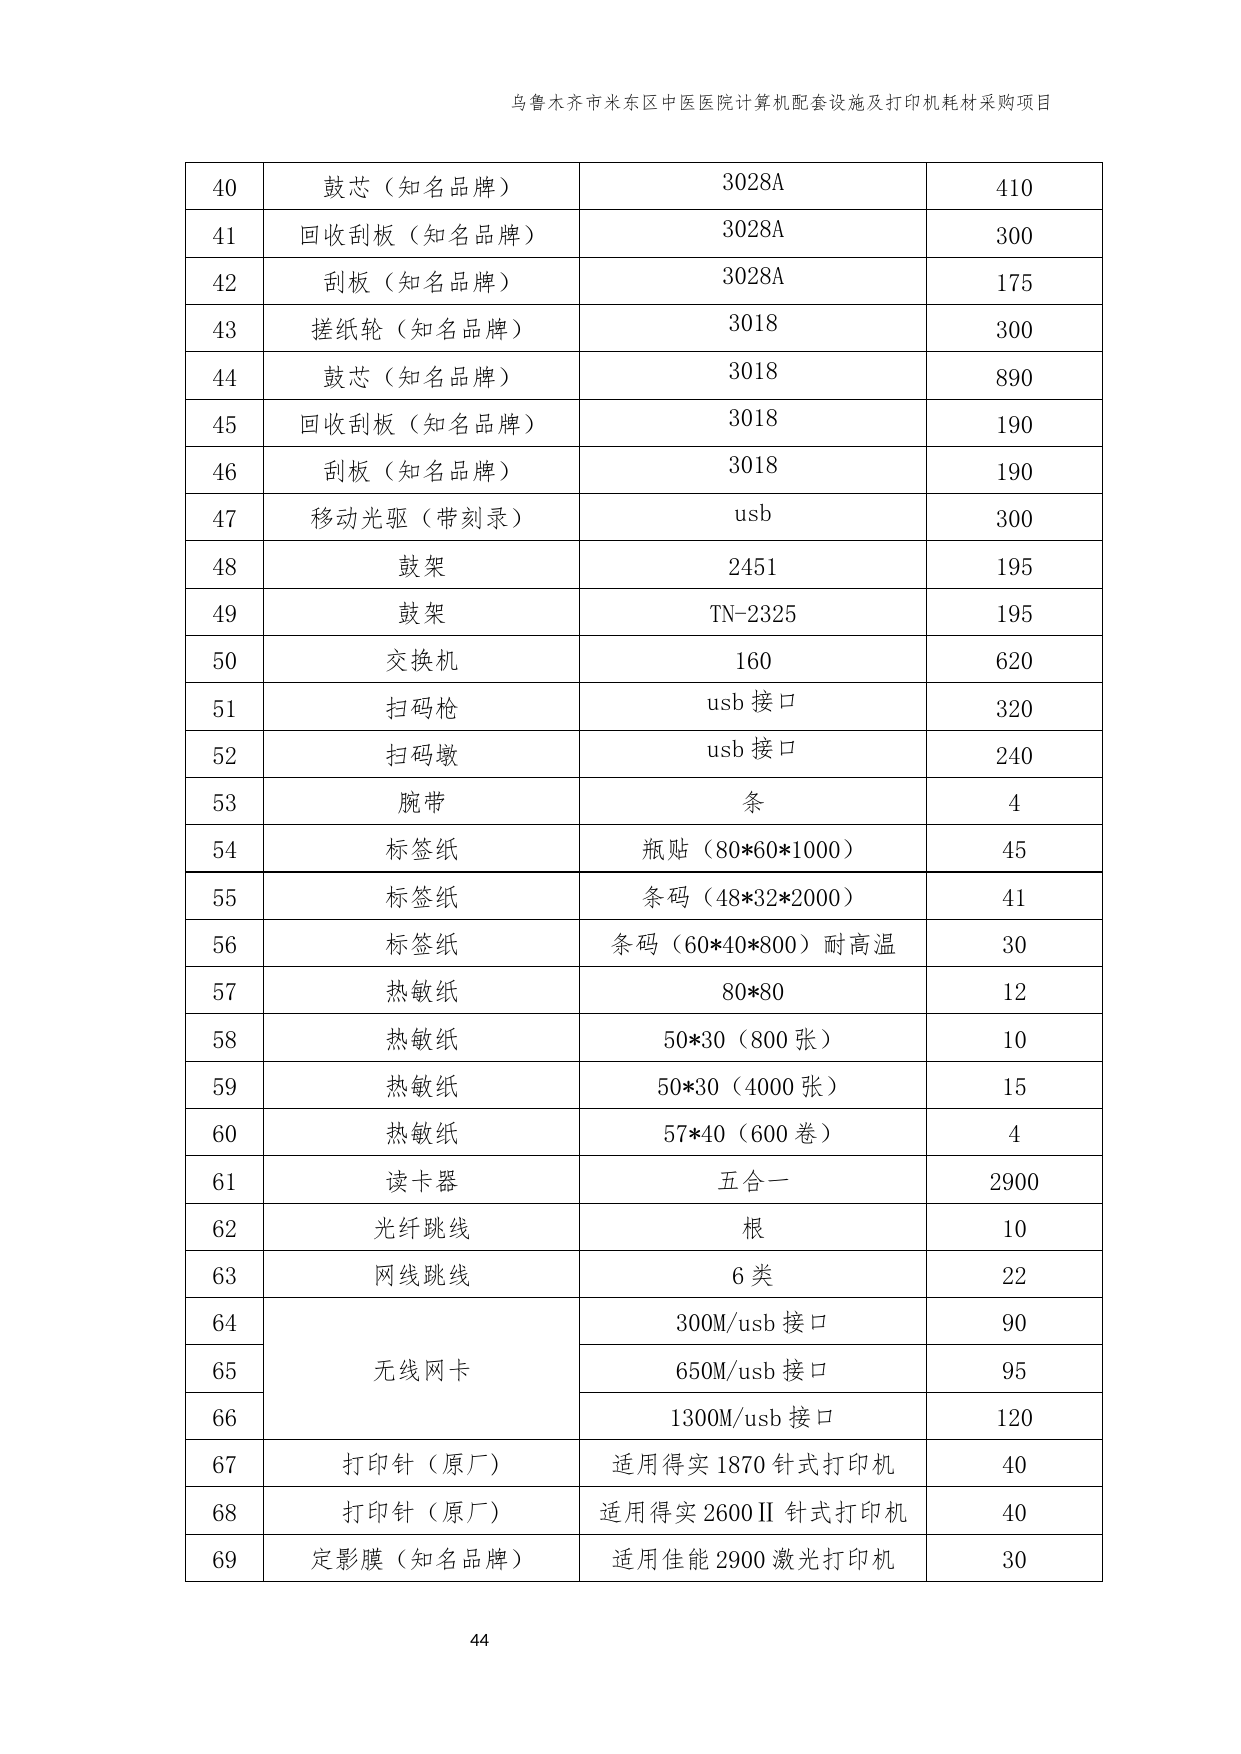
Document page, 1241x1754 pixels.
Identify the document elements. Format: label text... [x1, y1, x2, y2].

table_cell 56 [186, 920, 263, 966]
table_cell 条码（60*40*800）耐高温 [580, 920, 926, 966]
table_cell 40 [186, 163, 263, 209]
table_cell 刮板（知名品牌） [264, 447, 579, 493]
table_cell 53 [186, 778, 263, 824]
table_cell 移动光驱（带刻录） [264, 494, 579, 540]
table_cell 瓶贴（80*60*1000） [580, 825, 926, 871]
table_cell 15 [927, 1062, 1102, 1108]
table_cell 30 [927, 1535, 1102, 1581]
table_cell 光纤跳线 [264, 1204, 579, 1250]
table_cell 回收刮板（知名品牌） [264, 210, 579, 257]
table_cell 190 [927, 400, 1102, 446]
table_cell 50 [186, 636, 263, 682]
table_cell 标签纸 [264, 825, 579, 871]
table_cell 30 [927, 920, 1102, 966]
table_cell 195 [927, 589, 1102, 635]
table_cell 300 [927, 210, 1102, 257]
table_cell 62 [186, 1204, 263, 1250]
table_cell 打印针（原厂) [264, 1487, 579, 1533]
table_cell 90 [927, 1298, 1102, 1344]
table_cell 五合一 [580, 1156, 926, 1202]
table_cell 12 [927, 967, 1102, 1013]
table_cell 890 [927, 352, 1102, 398]
table_cell 410 [927, 163, 1102, 209]
table_cell 41 [186, 210, 263, 257]
table_cell 48 [186, 541, 263, 588]
table_cell 300 [927, 494, 1102, 540]
table_cell 3018 [580, 352, 926, 398]
table_cell 620 [927, 636, 1102, 682]
table_cell 适用得实2600Ⅱ针式打印机 [580, 1487, 926, 1533]
table_cell 标签纸 [264, 873, 579, 919]
table_cell 44 [186, 352, 263, 398]
table_cell 鼓架 [264, 541, 579, 588]
table_cell 52 [186, 731, 263, 777]
table_cell 69 [186, 1535, 263, 1581]
table_cell 扫码墩 [264, 731, 579, 777]
table_cell 55 [186, 873, 263, 919]
table_cell 240 [927, 731, 1102, 777]
table_cell 6类 [580, 1251, 926, 1297]
table_cell 47 [186, 494, 263, 540]
table_cell 190 [927, 447, 1102, 493]
table_cell 刮板（知名品牌） [264, 258, 579, 304]
table_cell 3018 [580, 447, 926, 493]
table_cell 67 [186, 1440, 263, 1486]
table_cell 50*30（800张） [580, 1014, 926, 1061]
table_cell 45 [927, 825, 1102, 871]
table_cell 条 [580, 778, 926, 824]
table_cell 定影膜（知名品牌） [264, 1535, 579, 1581]
table_cell usb [580, 494, 926, 540]
table_cell usb接口 [580, 683, 926, 729]
table_cell 300M/usb接口 [580, 1298, 926, 1344]
table_cell 61 [186, 1156, 263, 1202]
table_cell 175 [927, 258, 1102, 304]
table_cell 300 [927, 305, 1102, 351]
table_cell 63 [186, 1251, 263, 1297]
table_cell 40 [927, 1487, 1102, 1533]
table_cell 鼓芯（知名品牌） [264, 352, 579, 398]
table_cell 3028A [580, 163, 926, 209]
table_cell 交换机 [264, 636, 579, 682]
table_cell 适用得实1870针式打印机 [580, 1440, 926, 1486]
table_cell 68 [186, 1487, 263, 1533]
table_cell 4 [927, 778, 1102, 824]
table_cell 4 [927, 1109, 1102, 1155]
table_cell 49 [186, 589, 263, 635]
table_cell 3028A [580, 210, 926, 257]
table_cell 57 [186, 967, 263, 1013]
table_cell 1300M/usb接口 [580, 1393, 926, 1439]
table_cell 65 [186, 1345, 263, 1392]
table_cell 320 [927, 683, 1102, 729]
table_cell 热敏纸 [264, 1062, 579, 1108]
table_cell 适用佳能2900激光打印机 [580, 1535, 926, 1581]
table_cell 网线跳线 [264, 1251, 579, 1297]
table_cell 46 [186, 447, 263, 493]
table_cell 66 [186, 1393, 263, 1439]
table_cell 45 [186, 400, 263, 446]
table_cell 80*80 [580, 967, 926, 1013]
table_cell 3018 [580, 400, 926, 446]
table_cell 59 [186, 1062, 263, 1108]
table_cell usb接口 [580, 731, 926, 777]
table_cell 43 [186, 305, 263, 351]
table_cell 扫码枪 [264, 683, 579, 729]
table_cell 读卡器 [264, 1156, 579, 1202]
table_cell 鼓架 [264, 589, 579, 635]
table_cell 2900 [927, 1156, 1102, 1202]
table_cell 60 [186, 1109, 263, 1155]
table_cell 57*40（600卷） [580, 1109, 926, 1155]
table_cell 3018 [580, 305, 926, 351]
table_cell 腕带 [264, 778, 579, 824]
table_cell 42 [186, 258, 263, 304]
table_cell 标签纸 [264, 920, 579, 966]
table_cell 51 [186, 683, 263, 729]
table_cell 10 [927, 1014, 1102, 1061]
table_cell 650M/usb接口 [580, 1345, 926, 1392]
table_cell 热敏纸 [264, 1109, 579, 1155]
table_cell 根 [580, 1204, 926, 1250]
table_cell 58 [186, 1014, 263, 1061]
table_cell 41 [927, 873, 1102, 919]
table_cell 2451 [580, 541, 926, 588]
table_cell 热敏纸 [264, 1014, 579, 1061]
table_cell 3028A [580, 258, 926, 304]
table_cell TN-2325 [580, 589, 926, 635]
table_cell 160 [580, 636, 926, 682]
table_cell 10 [927, 1204, 1102, 1250]
table_cell 40 [927, 1440, 1102, 1486]
table_cell 热敏纸 [264, 967, 579, 1013]
table_cell 条码（48*32*2000） [580, 873, 926, 919]
table_cell 95 [927, 1345, 1102, 1392]
table_cell 50*30（4000张） [580, 1062, 926, 1108]
table_cell 64 [186, 1298, 263, 1344]
table_cell 195 [927, 541, 1102, 588]
table_cell 22 [927, 1251, 1102, 1297]
table_cell 无线网卡 [264, 1298, 579, 1439]
table_cell 回收刮板（知名品牌） [264, 400, 579, 446]
table_cell 搓纸轮（知名品牌） [264, 305, 579, 351]
table_cell 54 [186, 825, 263, 871]
table_cell 120 [927, 1393, 1102, 1439]
table_cell 打印针（原厂) [264, 1440, 579, 1486]
table_cell 鼓芯（知名品牌） [264, 163, 579, 209]
